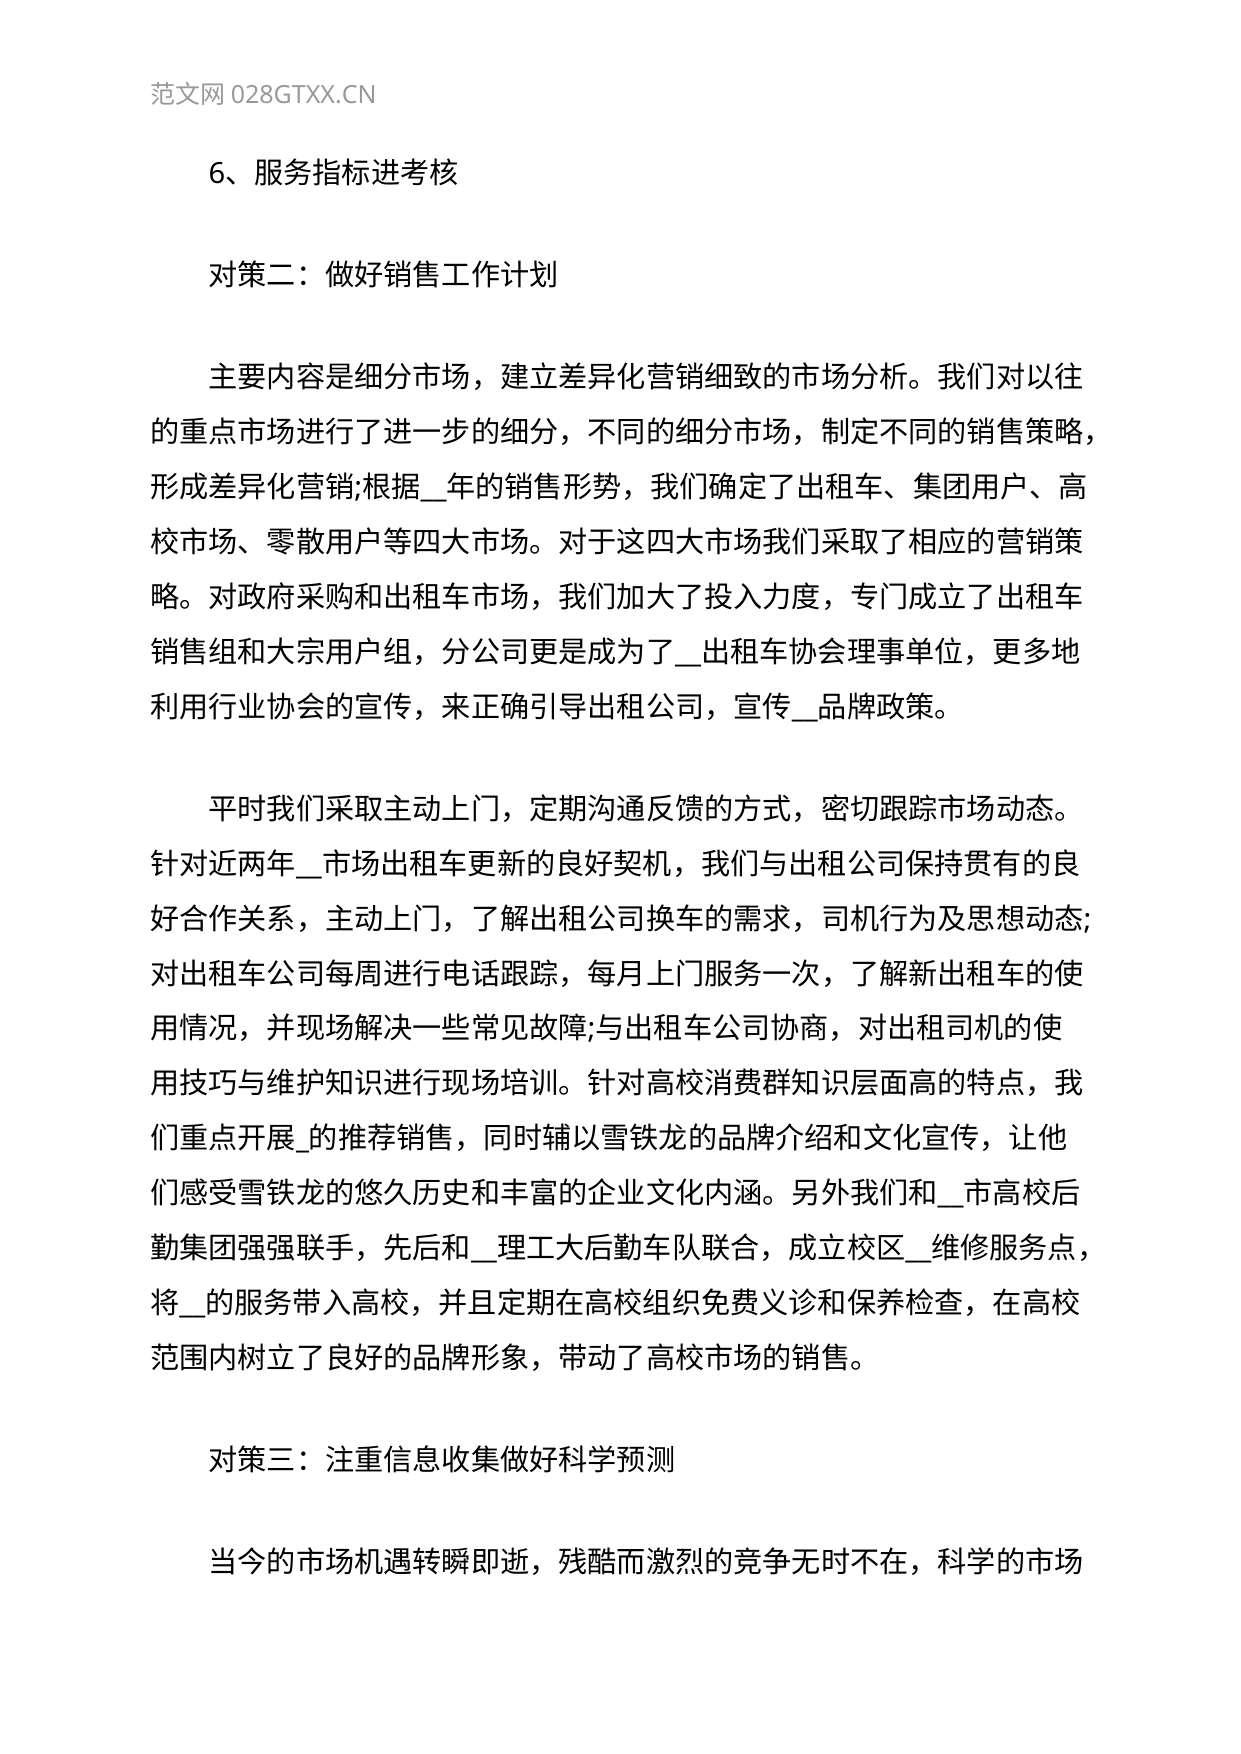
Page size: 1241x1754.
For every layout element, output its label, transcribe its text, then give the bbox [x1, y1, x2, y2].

text 平时我们采取主动上门，定期沟通反馈的方式，密切跟踪市场动态。针对近两年__市场出租车更新的良好契机，我们与出租公司保持贯有的良好合作关系，主动上门，了解出租公司换车的需求，司机行为及思想动态;对出租车公司每周进行电话跟踪，每月上门服务一次，了解新出租车的使用情况，并现场解决一些常见故障;与出租车公司协商，对出租司机的使用技巧与维护知识进行现场培训。针对高校消费群知识层面高的特点，我们重点开展_的推荐销售，同时辅以雪铁龙的品牌介绍和文化宣传，让他们感受雪铁龙的悠久历史和丰富的企业文化内涵。另外我们和__市高校后勤集团强强联手，先后和__理工大后勤车队联合，成立校区__维修服务点，将__的服务带入高校，并且定期在高校组织免费义诊和保养检查，在高校范围内树立了良好的品牌形象，带动了高校市场的销售。 [150, 785, 1090, 1377]
text 6、服务指标进考核 [150, 150, 1090, 192]
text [150, 1538, 1090, 1581]
text 对策二：做好销售工作计划 [150, 252, 1090, 294]
text 主要内容是细分市场，建立差异化营销细致的市场分析。我们对以往的重点市场进行了进一步的细分，不同的细分市场，制定不同的销售策略，形成差异化营销;根据__年的销售形势，我们确定了出租车、集团用户、高校市场、零散用户等四大市场。对于这四大市场我们采取了相应的营销策略。对政府采购和出租车市场，我们加大了投入力度，专门成立了出租车销售组和大宗用户组，分公司更是成为了__出租车协会理事单位，更多地利用行业协会的宣传，来正确引导出租公司，宣传__品牌政策。 [150, 354, 1090, 726]
text 对策三：注重信息收集做好科学预测 [150, 1437, 1090, 1479]
